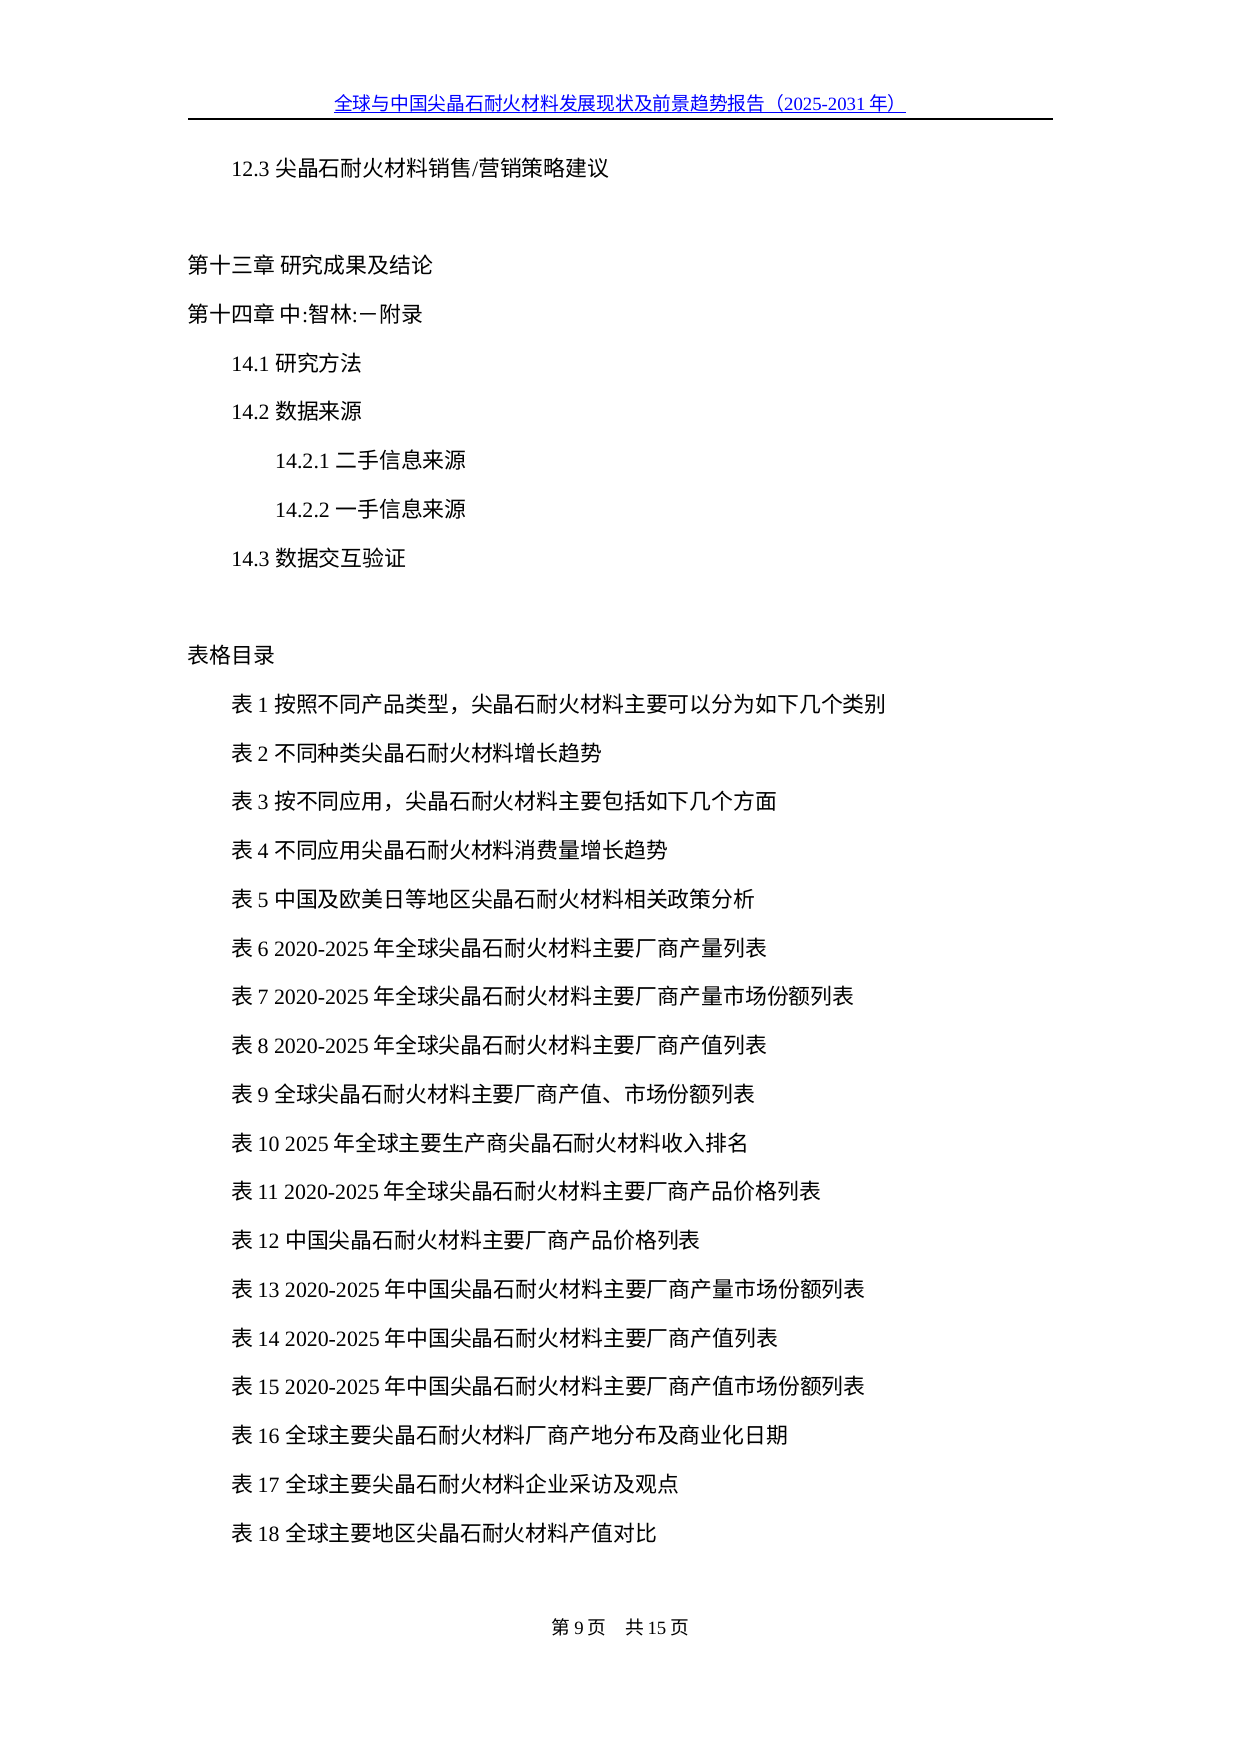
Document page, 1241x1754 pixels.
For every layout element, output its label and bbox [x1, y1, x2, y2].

text [187, 150, 1053, 1548]
